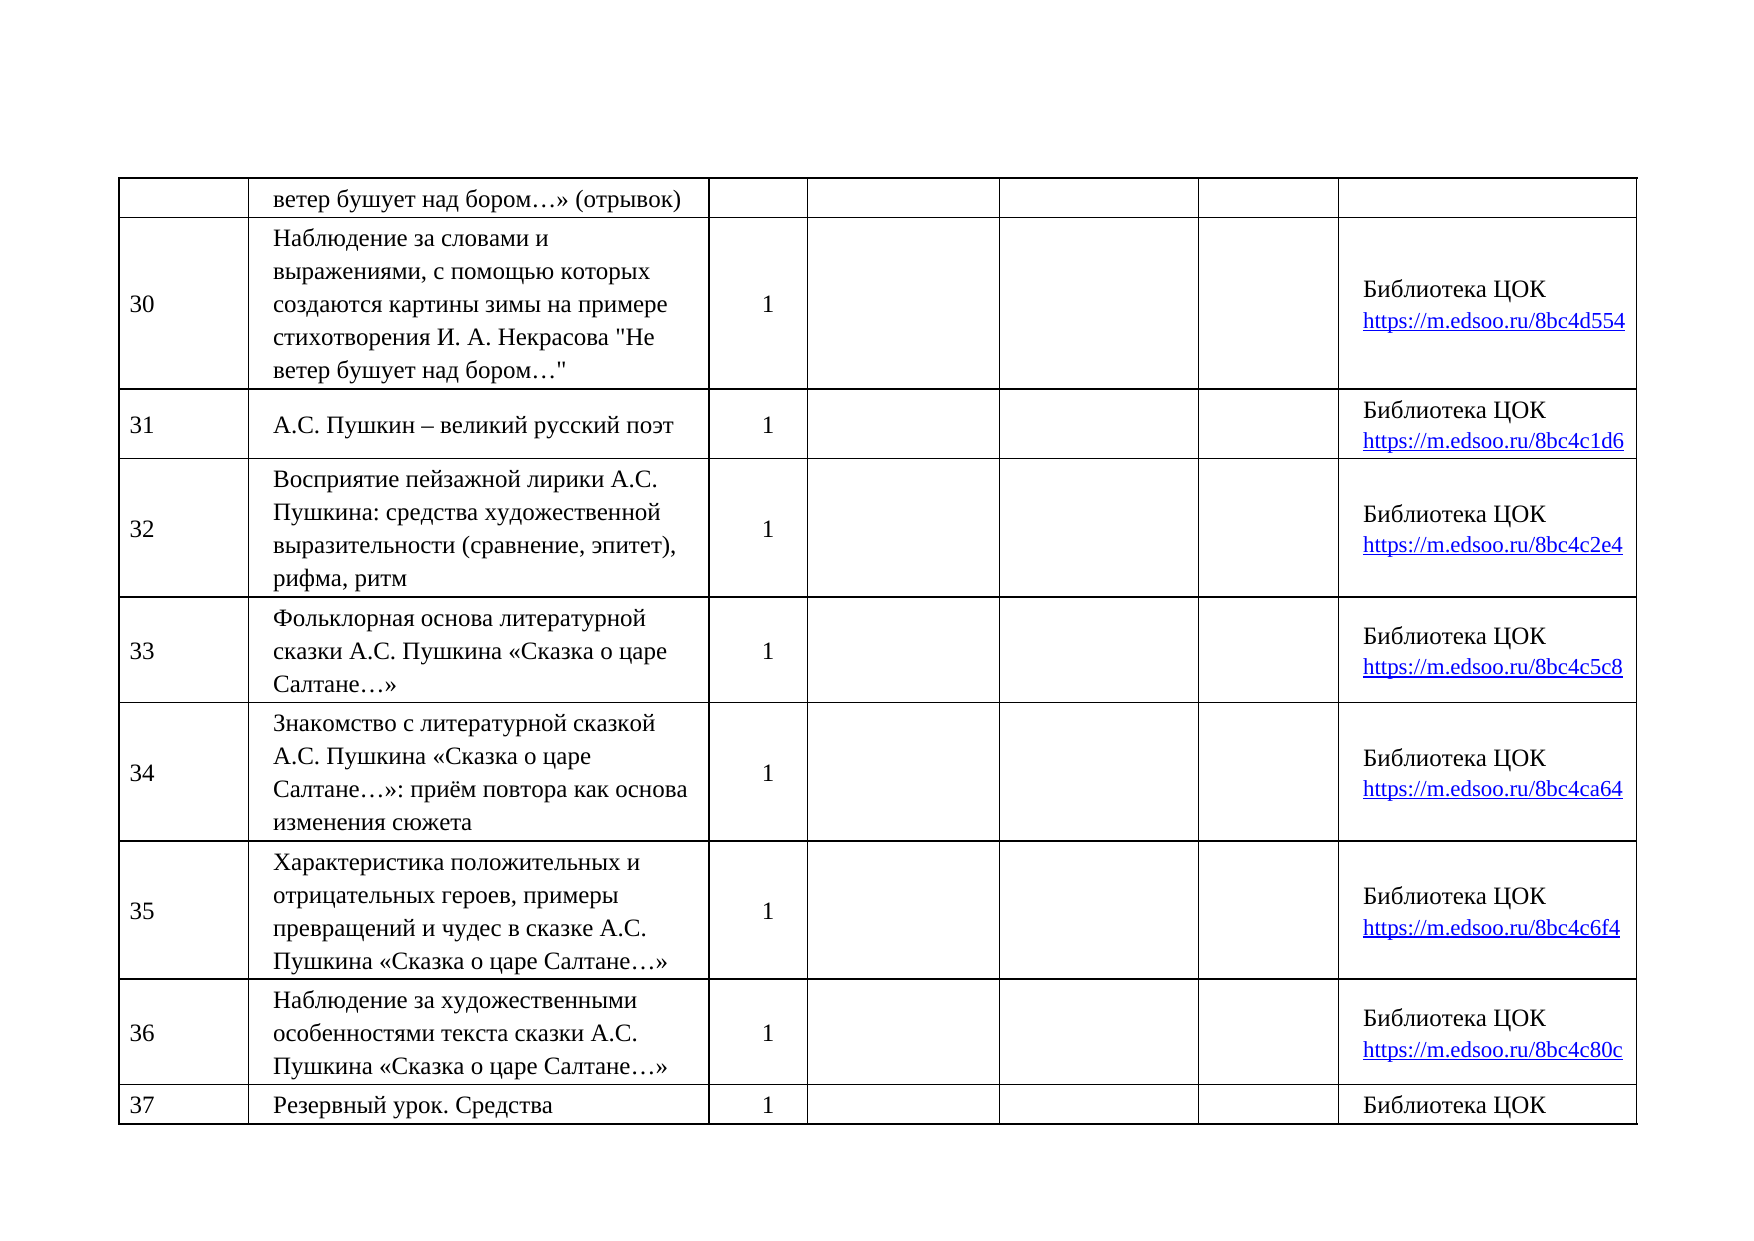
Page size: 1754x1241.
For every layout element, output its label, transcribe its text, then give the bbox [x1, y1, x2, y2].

table_cell Библиотека ЦОК https://m.edsoo.ru/8bc4ca64 [1339, 703, 1636, 840]
table_cell 1 [710, 218, 807, 388]
table_cell Наблюдение за словами и выражениями, с помощью которых создаются картины зимы на примере стихотворения И. А. Некрасова "Не ветер бушует над бором…" [249, 218, 708, 388]
table_cell Библиотека ЦОК https://m.edsoo.ru/8bc4c2e4 [1339, 459, 1636, 596]
table_cell [808, 390, 999, 458]
table_cell [1000, 598, 1198, 701]
table_cell 1 [710, 459, 807, 596]
table_cell Библиотека ЦОК https://m.edsoo.ru/8bc4c80c [1339, 980, 1636, 1084]
table_cell [1199, 703, 1338, 840]
table_cell 30 [120, 218, 248, 388]
table_cell [808, 179, 999, 217]
table_cell [1199, 218, 1338, 388]
table_cell [1199, 1085, 1338, 1123]
table_cell Наблюдение за художественными особенностями текста сказки А.С. Пушкина «Сказка о царе Салтане…» [249, 980, 708, 1084]
table_cell 1 [710, 390, 807, 458]
table_cell [1000, 703, 1198, 840]
table_cell 33 [120, 598, 248, 701]
table_cell [1000, 390, 1198, 458]
table_cell [808, 1085, 999, 1123]
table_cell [249, 179, 708, 217]
table_cell [1000, 980, 1198, 1084]
table_cell [808, 218, 999, 388]
table_cell 31 [120, 390, 248, 458]
table_cell [808, 980, 999, 1084]
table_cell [1339, 1085, 1636, 1123]
table_cell [808, 459, 999, 596]
table_cell 37 [120, 1085, 248, 1123]
table_cell [1199, 459, 1338, 596]
table_cell [1199, 390, 1338, 458]
table_cell 1 [710, 1085, 807, 1123]
table_cell Библиотека ЦОК https://m.edsoo.ru/8bc4c1d6 [1339, 390, 1636, 458]
table_cell [808, 703, 999, 840]
table_cell Характеристика положительных и отрицательных героев, примеры превращений и чудес в сказке А.С. Пушкина «Сказка о царе Салтане…» [249, 842, 708, 978]
table_cell А.С. Пушкин – великий русский поэт [249, 390, 708, 458]
table_cell [1000, 218, 1198, 388]
table_cell 1 [710, 703, 807, 840]
table_cell 32 [120, 459, 248, 596]
table_cell 36 [120, 980, 248, 1084]
table_cell 29 [120, 179, 248, 217]
table_cell 1 [710, 598, 807, 701]
table_cell [1000, 842, 1198, 978]
table_cell 34 [120, 703, 248, 840]
table_cell 35 [120, 842, 248, 978]
table_cell 1 [710, 842, 807, 978]
table_cell [1199, 179, 1338, 217]
table_cell Знакомство с литературной сказкой А.С. Пушкина «Сказка о царе Салтане…»: приём повтора как основа изменения сюжета [249, 703, 708, 840]
table_cell [1000, 459, 1198, 596]
table_cell [1199, 980, 1338, 1084]
table_cell [808, 842, 999, 978]
table_cell Библиотека ЦОК https://m.edsoo.ru/8bc4d554 [1339, 218, 1636, 388]
table_cell Фольклорная основа литературной сказки А.С. Пушкина «Сказка о царе Салтане…» [249, 598, 708, 701]
table_cell [1000, 179, 1198, 217]
table_cell [1000, 1085, 1198, 1123]
table_cell [1199, 842, 1338, 978]
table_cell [249, 1085, 708, 1123]
table_cell Библиотека ЦОК https://m.edsoo.ru/8bc4c5c8 [1339, 598, 1636, 701]
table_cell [1339, 179, 1636, 217]
table_cell 1 [710, 980, 807, 1084]
table_cell Библиотека ЦОК https://m.edsoo.ru/8bc4c6f4 [1339, 842, 1636, 978]
table_cell [808, 598, 999, 701]
table_cell [1199, 598, 1338, 701]
table_cell 1 [710, 179, 807, 217]
table_cell Восприятие пейзажной лирики А.С. Пушкина: средства художественной выразительности (сравнение, эпитет), рифма, ритм [249, 459, 708, 596]
